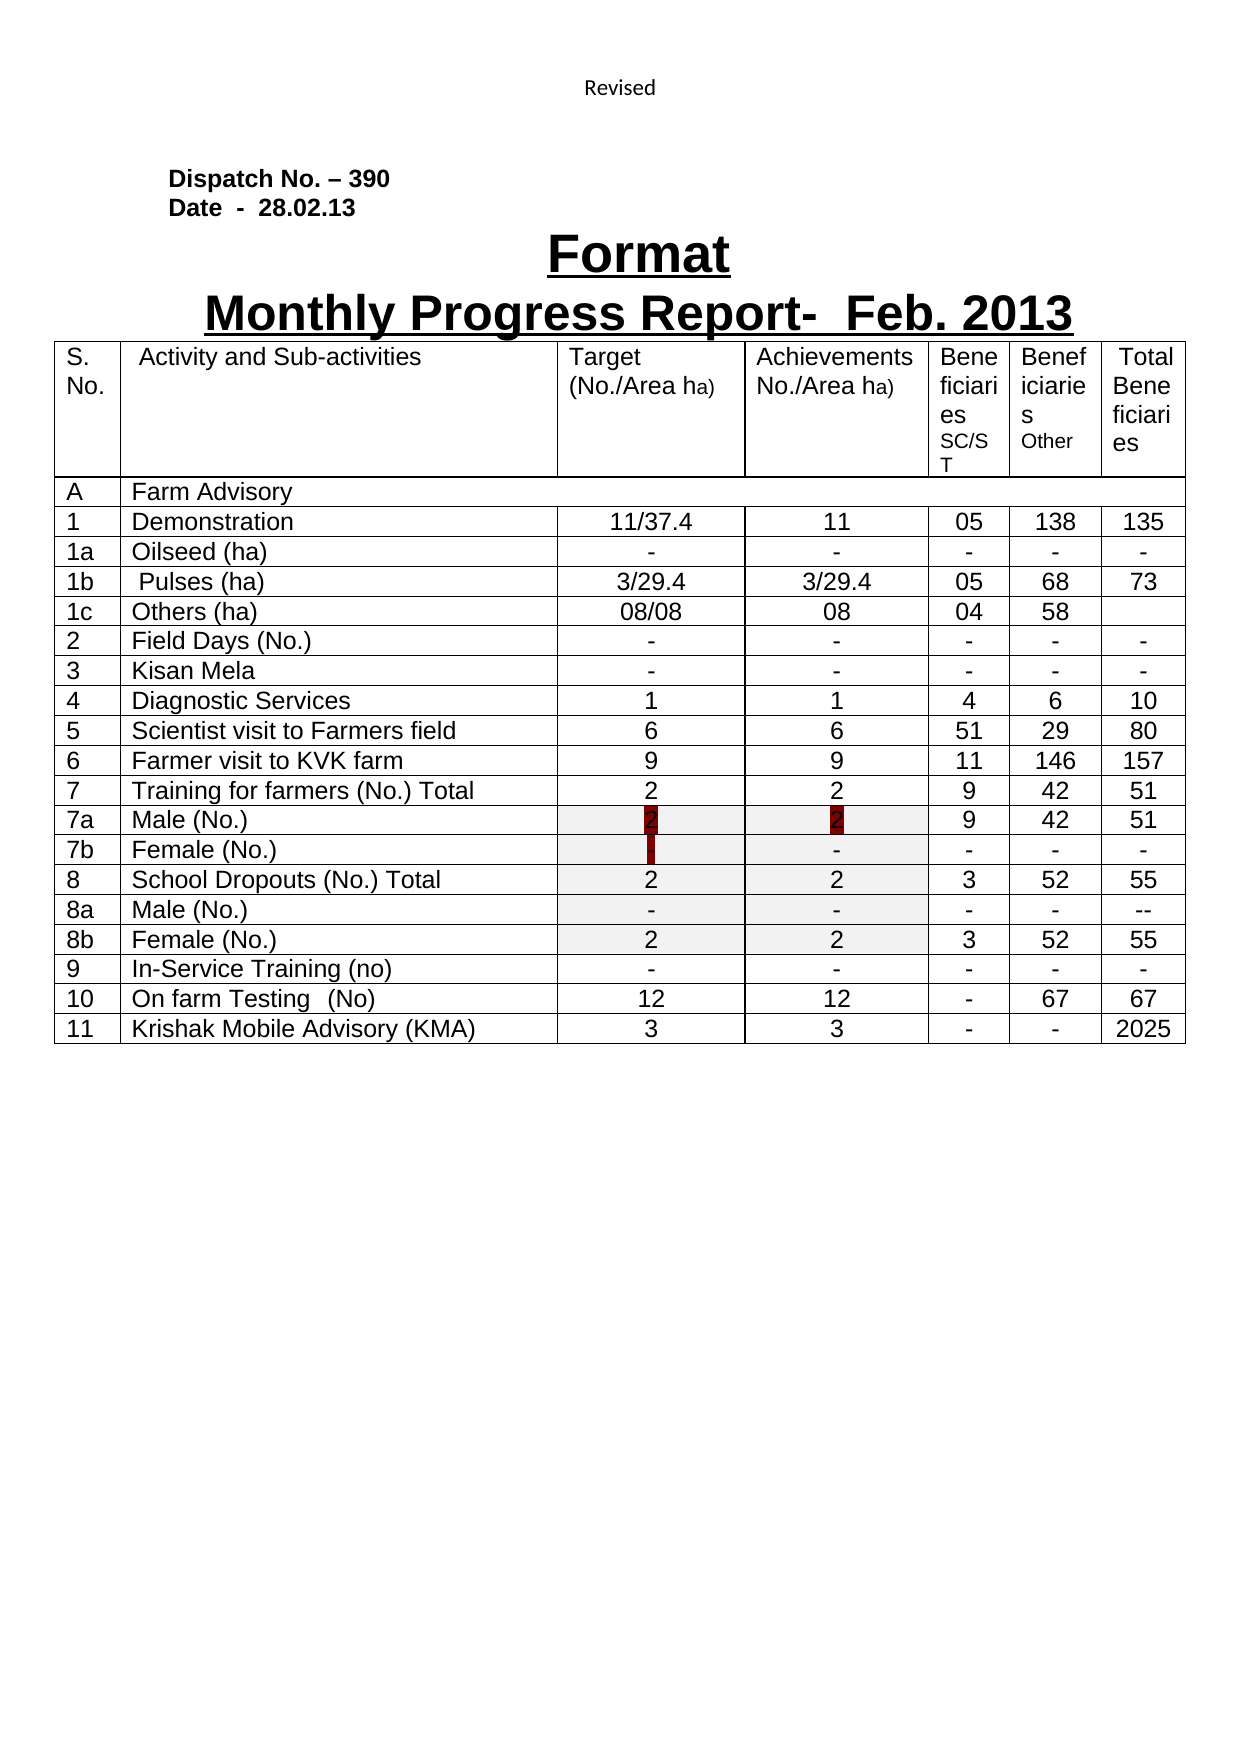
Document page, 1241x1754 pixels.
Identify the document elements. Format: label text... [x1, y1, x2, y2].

table_cell 11 [929, 746, 1009, 775]
table_cell 11/37.4 [558, 507, 744, 536]
table_cell - [746, 895, 928, 924]
table_cell - [558, 895, 744, 924]
table_cell - [929, 955, 1009, 983]
table_cell 2 [558, 865, 744, 894]
table_cell In-Service Training (no) [121, 955, 557, 983]
table_cell 6 [55, 746, 120, 775]
table_cell 8a [55, 895, 120, 924]
table_cell - [558, 537, 744, 566]
table_cell - [1010, 626, 1101, 655]
table_cell - [929, 537, 1009, 566]
table_cell 12 [558, 984, 744, 1013]
table_cell 9 [929, 806, 1009, 834]
table_cell 6 [558, 716, 744, 745]
table_cell - [558, 955, 744, 983]
table_cell 7b [55, 835, 120, 864]
table_cell On farm Testing (No) [121, 984, 557, 1013]
table_cell Scientist visit to Farmers field [121, 716, 557, 745]
table_cell 2 [746, 925, 928, 953]
table_cell - [929, 895, 1009, 924]
table_cell 2 [658, 806, 744, 834]
table_cell 29 [1010, 716, 1101, 745]
text Monthly Progress Report- Feb. 2013 [168, 284, 1110, 341]
table_cell 146 [1010, 746, 1101, 775]
table_cell 3 [746, 1014, 928, 1043]
table_cell 55 [1102, 925, 1185, 953]
table_cell 1b [55, 567, 120, 596]
table_cell - [1010, 895, 1101, 924]
table_cell Pulses (ha) [121, 567, 557, 596]
table_cell - [929, 656, 1009, 685]
table_cell 67 [1102, 984, 1185, 1013]
table_cell 5 [55, 716, 120, 745]
table_cell - [1010, 1014, 1101, 1043]
table_cell 3 [929, 865, 1009, 894]
table_cell Farmer visit to KVK farm [121, 746, 557, 775]
table_header Target (No./Area ha) [558, 342, 744, 476]
table_cell 51 [1102, 776, 1185, 804]
table_header S. No. [55, 342, 120, 476]
table_cell Krishak Mobile Advisory (KMA) [121, 1014, 557, 1043]
table_cell - [655, 835, 744, 864]
table_cell - [1010, 537, 1101, 566]
table_cell - [746, 626, 928, 655]
table_cell 11 [746, 507, 928, 536]
table_cell Male (No.) [121, 806, 557, 834]
table_cell 2 [746, 865, 928, 894]
table_cell 135 [1102, 507, 1185, 536]
table_cell 51 [929, 716, 1009, 745]
table_cell 52 [1010, 865, 1101, 894]
table_cell 12 [746, 984, 928, 1013]
table_cell 9 [558, 746, 744, 775]
table_cell 157 [1102, 746, 1185, 775]
table_cell Training for farmers (No.) Total [121, 776, 557, 804]
text Date - 28.02.13 [168, 193, 1110, 221]
table_cell Field Days (No.) [121, 626, 557, 655]
table_cell Female (No.) [121, 925, 557, 953]
table_cell 04 [929, 597, 1009, 625]
table_cell 05 [929, 507, 1009, 536]
table_cell - [1102, 835, 1185, 864]
table_cell 6 [746, 716, 928, 745]
table_cell 80 [1102, 716, 1185, 745]
table_cell 10 [55, 984, 120, 1013]
table_cell School Dropouts (No.) Total [121, 865, 557, 894]
table_cell 3 [929, 925, 1009, 953]
table_cell - [1010, 955, 1101, 983]
table_cell 58 [1010, 597, 1101, 625]
table_cell 8 [55, 865, 120, 894]
table_cell Farm Advisory [121, 478, 1185, 506]
table_cell 08 [746, 597, 928, 625]
table_cell 3/29.4 [558, 567, 744, 596]
table_cell - [746, 537, 928, 566]
table_cell 2 [558, 806, 644, 834]
table_header Total Beneficiaries [1102, 342, 1185, 476]
table_cell 11 [55, 1014, 120, 1043]
table_cell 1c [55, 597, 120, 625]
table_cell 1a [55, 537, 120, 566]
table_cell 2 [558, 925, 744, 953]
table_cell [1102, 597, 1185, 625]
table_cell - [558, 835, 647, 864]
table_cell 52 [1010, 925, 1101, 953]
table_cell - [746, 656, 928, 685]
table_cell 10 [1102, 686, 1185, 715]
table_cell - [1102, 955, 1185, 983]
table_cell - [1010, 656, 1101, 685]
table_cell Diagnostic Services [121, 686, 557, 715]
table_cell 2 [558, 776, 744, 804]
table_header Beneficiaries SC/ST [929, 342, 1009, 476]
table_header Beneficiaries Other [1010, 342, 1101, 476]
table_cell -- [1102, 895, 1185, 924]
table_cell 8b [55, 925, 120, 953]
table_cell 67 [1010, 984, 1101, 1013]
table_cell 2 [746, 776, 928, 804]
table_cell 2 [746, 806, 830, 834]
table_cell - [746, 955, 928, 983]
table_cell - [929, 835, 1009, 864]
table_cell 3/29.4 [746, 567, 928, 596]
table_cell A [55, 478, 120, 506]
table_cell Demonstration [121, 507, 557, 536]
table_cell 9 [929, 776, 1009, 804]
table_cell - [929, 1014, 1009, 1043]
table_cell 51 [1102, 806, 1185, 834]
table_cell 42 [1010, 806, 1101, 834]
table_header Achievements No./Area ha) [746, 342, 928, 476]
table_cell Oilseed (ha) [121, 537, 557, 566]
table_cell - [558, 656, 744, 685]
table_cell 3 [55, 656, 120, 685]
table_cell 3 [558, 1014, 744, 1043]
table_cell - [929, 626, 1009, 655]
table_cell Male (No.) [121, 895, 557, 924]
table_cell 4 [55, 686, 120, 715]
table_cell Others (ha) [121, 597, 557, 625]
table_cell 1 [55, 507, 120, 536]
table_cell - [929, 984, 1009, 1013]
table_cell 08/08 [558, 597, 744, 625]
table_cell 2 [844, 806, 928, 834]
table_cell 4 [929, 686, 1009, 715]
table_cell 138 [1010, 507, 1101, 536]
text Dispatch No. – 390 [168, 164, 1110, 193]
table_cell 55 [1102, 865, 1185, 894]
table_cell 42 [1010, 776, 1101, 804]
table_cell 6 [1010, 686, 1101, 715]
table_cell 9 [55, 955, 120, 983]
text Format [168, 221, 1110, 284]
table_cell 1 [746, 686, 928, 715]
table_cell 2025 [1102, 1014, 1185, 1043]
table_cell - [1102, 656, 1185, 685]
table_header Activity and Sub-activities [121, 342, 557, 476]
table_cell 1 [558, 686, 744, 715]
table_cell 9 [746, 746, 928, 775]
table_cell - [1010, 835, 1101, 864]
table_cell Kisan Mela [121, 656, 557, 685]
table_cell 7a [55, 806, 120, 834]
table_cell Female (No.) [121, 835, 557, 864]
table_cell - [558, 626, 744, 655]
table_cell - [746, 835, 928, 864]
table_cell - [1102, 537, 1185, 566]
table_cell - [1102, 626, 1185, 655]
table_cell 2 [55, 626, 120, 655]
table_cell 68 [1010, 567, 1101, 596]
table_cell 7 [55, 776, 120, 804]
table_cell 73 [1102, 567, 1185, 596]
table_cell 05 [929, 567, 1009, 596]
